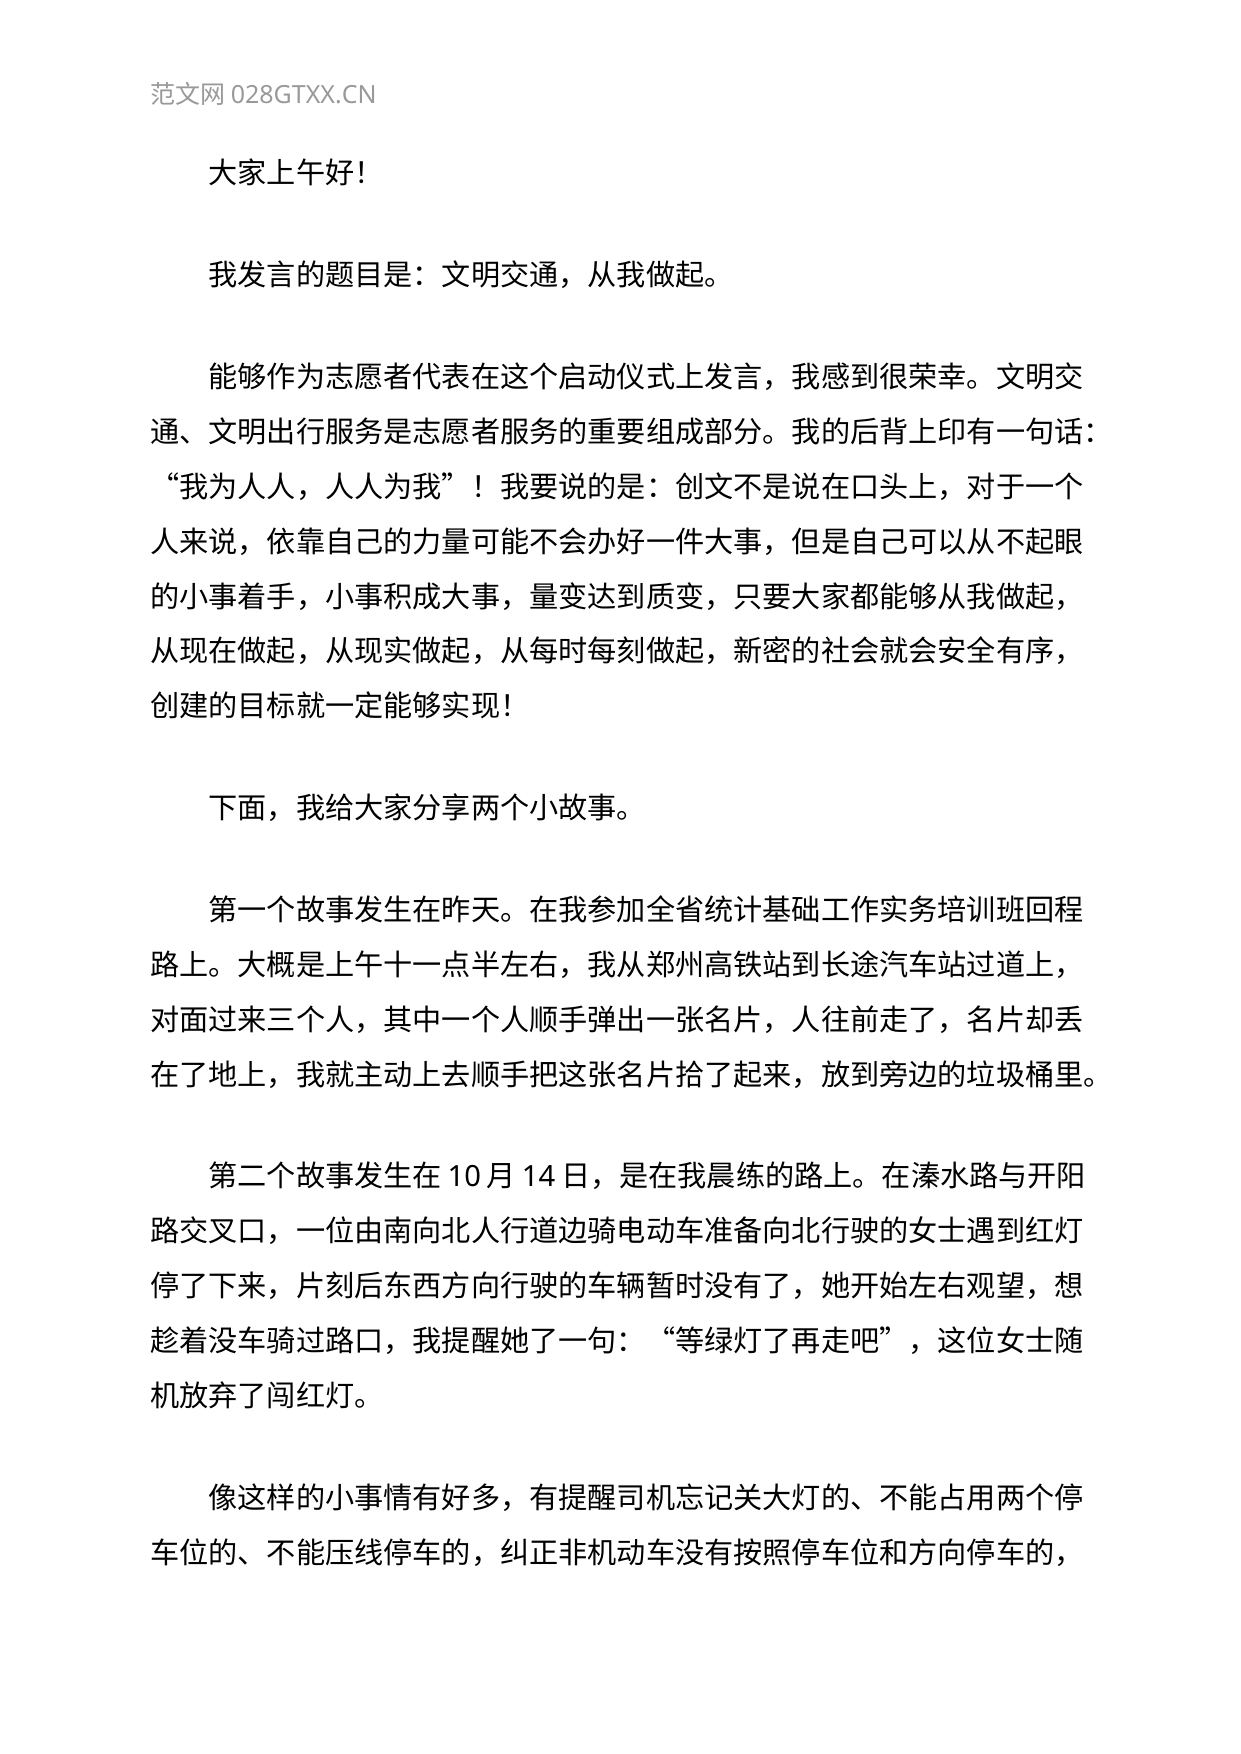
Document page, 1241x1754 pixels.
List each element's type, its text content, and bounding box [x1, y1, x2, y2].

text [150, 1474, 1090, 1572]
text 第二个故事发生在10月14日，是在我晨练的路上。在溱水路与开阳路交叉口，一位由南向北人行道边骑电动车准备向北行驶的女士遇到红灯停了下来，片刻后东西方向行驶的车辆暂时没有了，她开始左右观望，想趁着没车骑过路口，我提醒她了一句：“等绿灯了再走吧”，这位女士随机放弃了闯红灯。 [150, 1153, 1090, 1415]
text 大家上午好！ [150, 150, 1090, 192]
text 第一个故事发生在昨天。在我参加全省统计基础工作实务培训班回程路上。大概是上午十一点半左右，我从郑州高铁站到长途汽车站过道上，对面过来三个人，其中一个人顺手弹出一张名片，人往前走了，名片却丢在了地上，我就主动上去顺手把这张名片拾了起来，放到旁边的垃圾桶里。 [150, 886, 1090, 1093]
text 下面，我给大家分享两个小故事。 [150, 785, 1090, 827]
text 能够作为志愿者代表在这个启动仪式上发言，我感到很荣幸。文明交通、文明出行服务是志愿者服务的重要组成部分。我的后背上印有一句话：“我为人人，人人为我”！我要说的是：创文不是说在口头上，对于一个人来说，依靠自己的力量可能不会办好一件大事，但是自己可以从不起眼的小事着手，小事积成大事，量变达到质变，只要大家都能够从我做起，从现在做起，从现实做起，从每时每刻做起，新密的社会就会安全有序，创建的目标就一定能够实现！ [150, 353, 1090, 725]
text 我发言的题目是：文明交通，从我做起。 [150, 252, 1090, 294]
